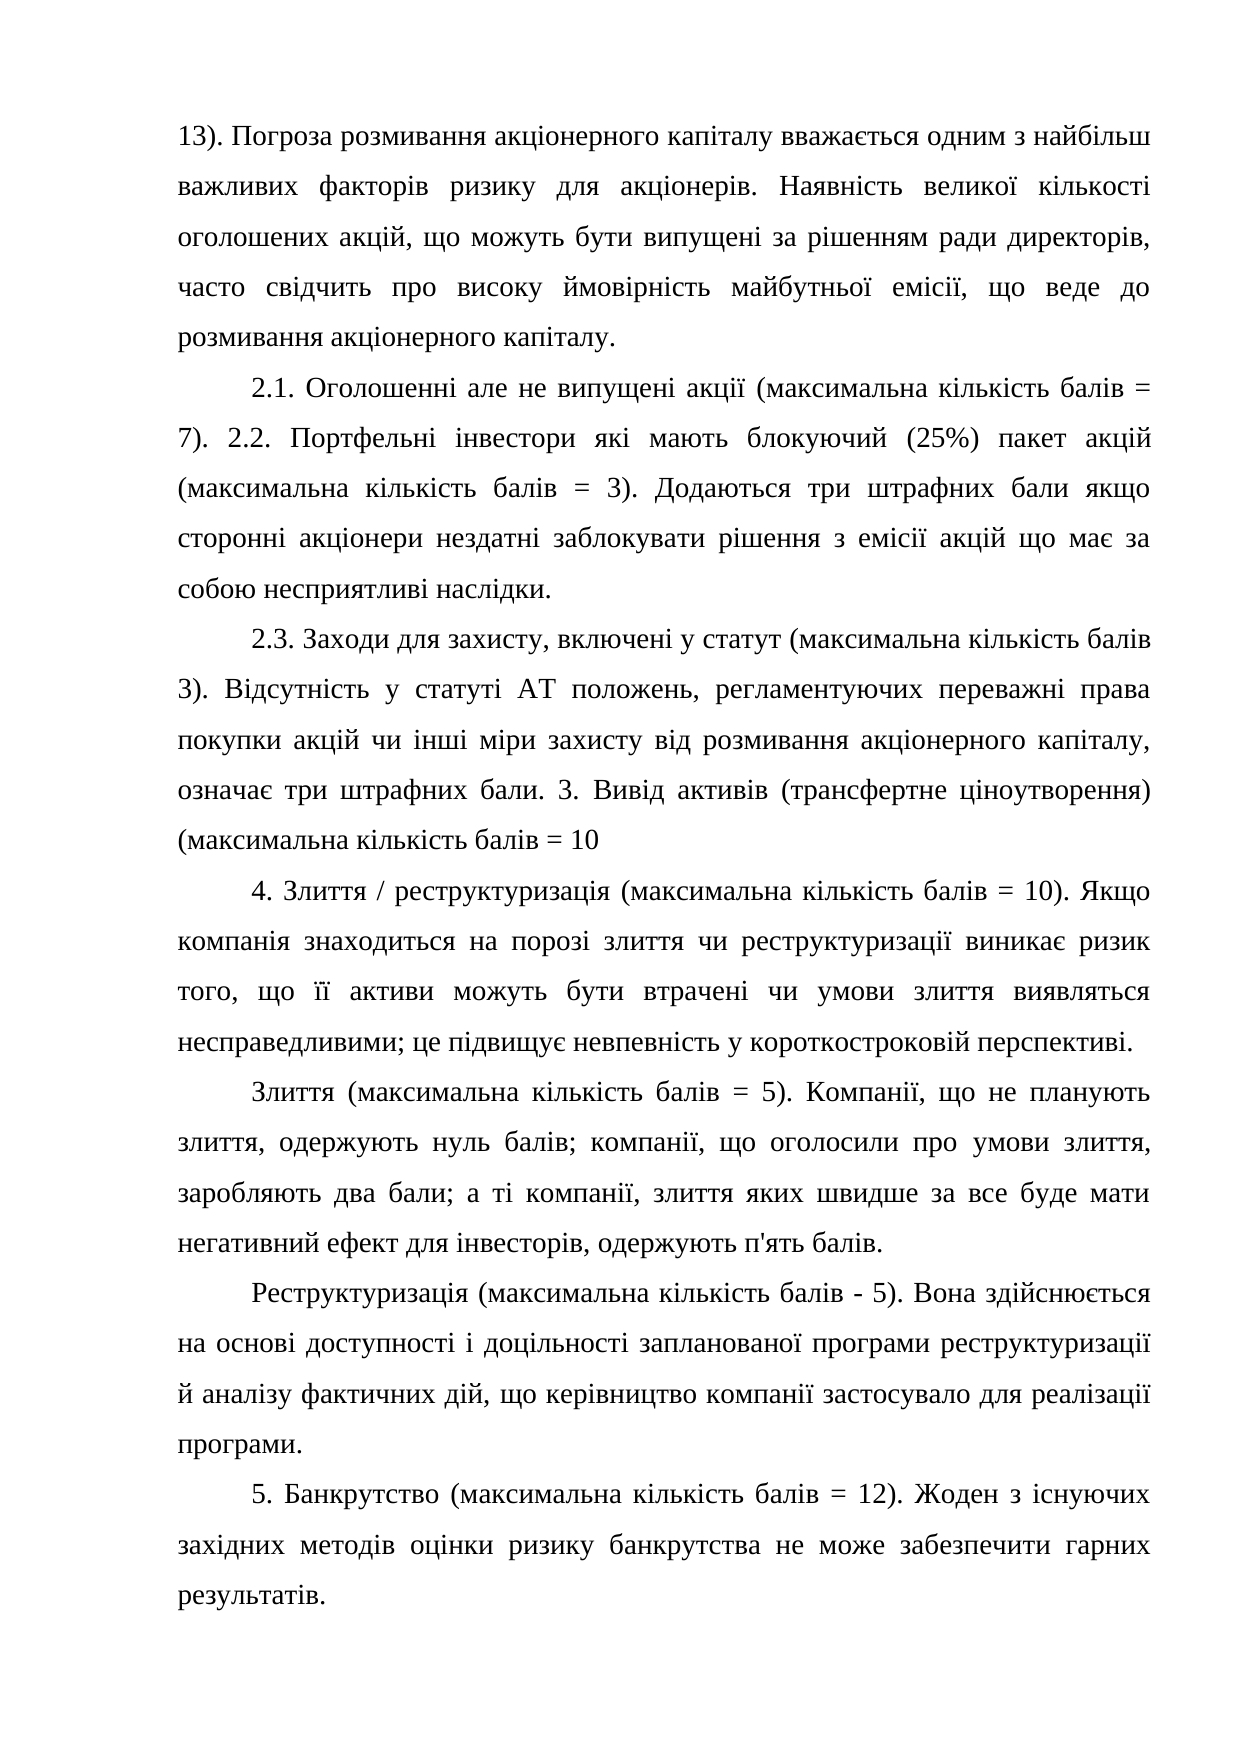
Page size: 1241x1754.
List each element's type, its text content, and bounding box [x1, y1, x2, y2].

text 5. Банкрутство (максимальна кількість балів = 12). Жоден з існуючих західних методів оцінки ризику банкрутства не може забезпечити гарних результатів. [177, 1477, 1152, 1611]
text Реструктуризація (максимальна кількість балів - 5). Вона здійснюється на основі доступності і доцільності запланованої програми реструктуризації й аналізу фактичних дій, що керівництво компанії застосувало для реалізації програми. [177, 1275, 1152, 1460]
text 2.1. Оголошенні але не випущені акції (максимальна кількість балів = 7). 2.2. Портфельні інвестори які мають блокуючий (25%) пакет акцій (максимальна кількість балів = 3). Додаються три штрафних бали якщо сторонні акціонери нездатні заблокувати рішення з емісії акцій що має за собою несприятливі наслідки. [177, 370, 1152, 604]
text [177, 118, 1152, 353]
text Злиття (максимальна кількість балів = 5). Компанії, що не планують злиття, одержують нуль балів; компанії, що оголосили про умови злиття, заробляють два бали; а ті компанії, злиття яких швидше за все буде мати негативний ефект для інвесторів, одержують п'ять балів. [177, 1074, 1152, 1258]
text 4. Злиття / реструктуризація (максимальна кількість балів = 10). Якщо компанія знаходиться на порозі злиття чи реструктуризації виникає ризик того, що її активи можуть бути втрачені чи умови злиття виявляться несправедливими; це підвищує невпевність у короткостроковій перспективі. [177, 873, 1152, 1057]
text 2.3. Заходи для захисту, включені у статут (максимальна кількість балів 3). Відсутність у статуті AT положень, регламентуючих переважні права покупки акцій чи інші міри захисту від розмивання акціонерного капіталу, означає три штрафних бали. 3. Вивід активів (трансфертне ціноутворення) (максимальна кількість балів = 10 [177, 621, 1152, 856]
